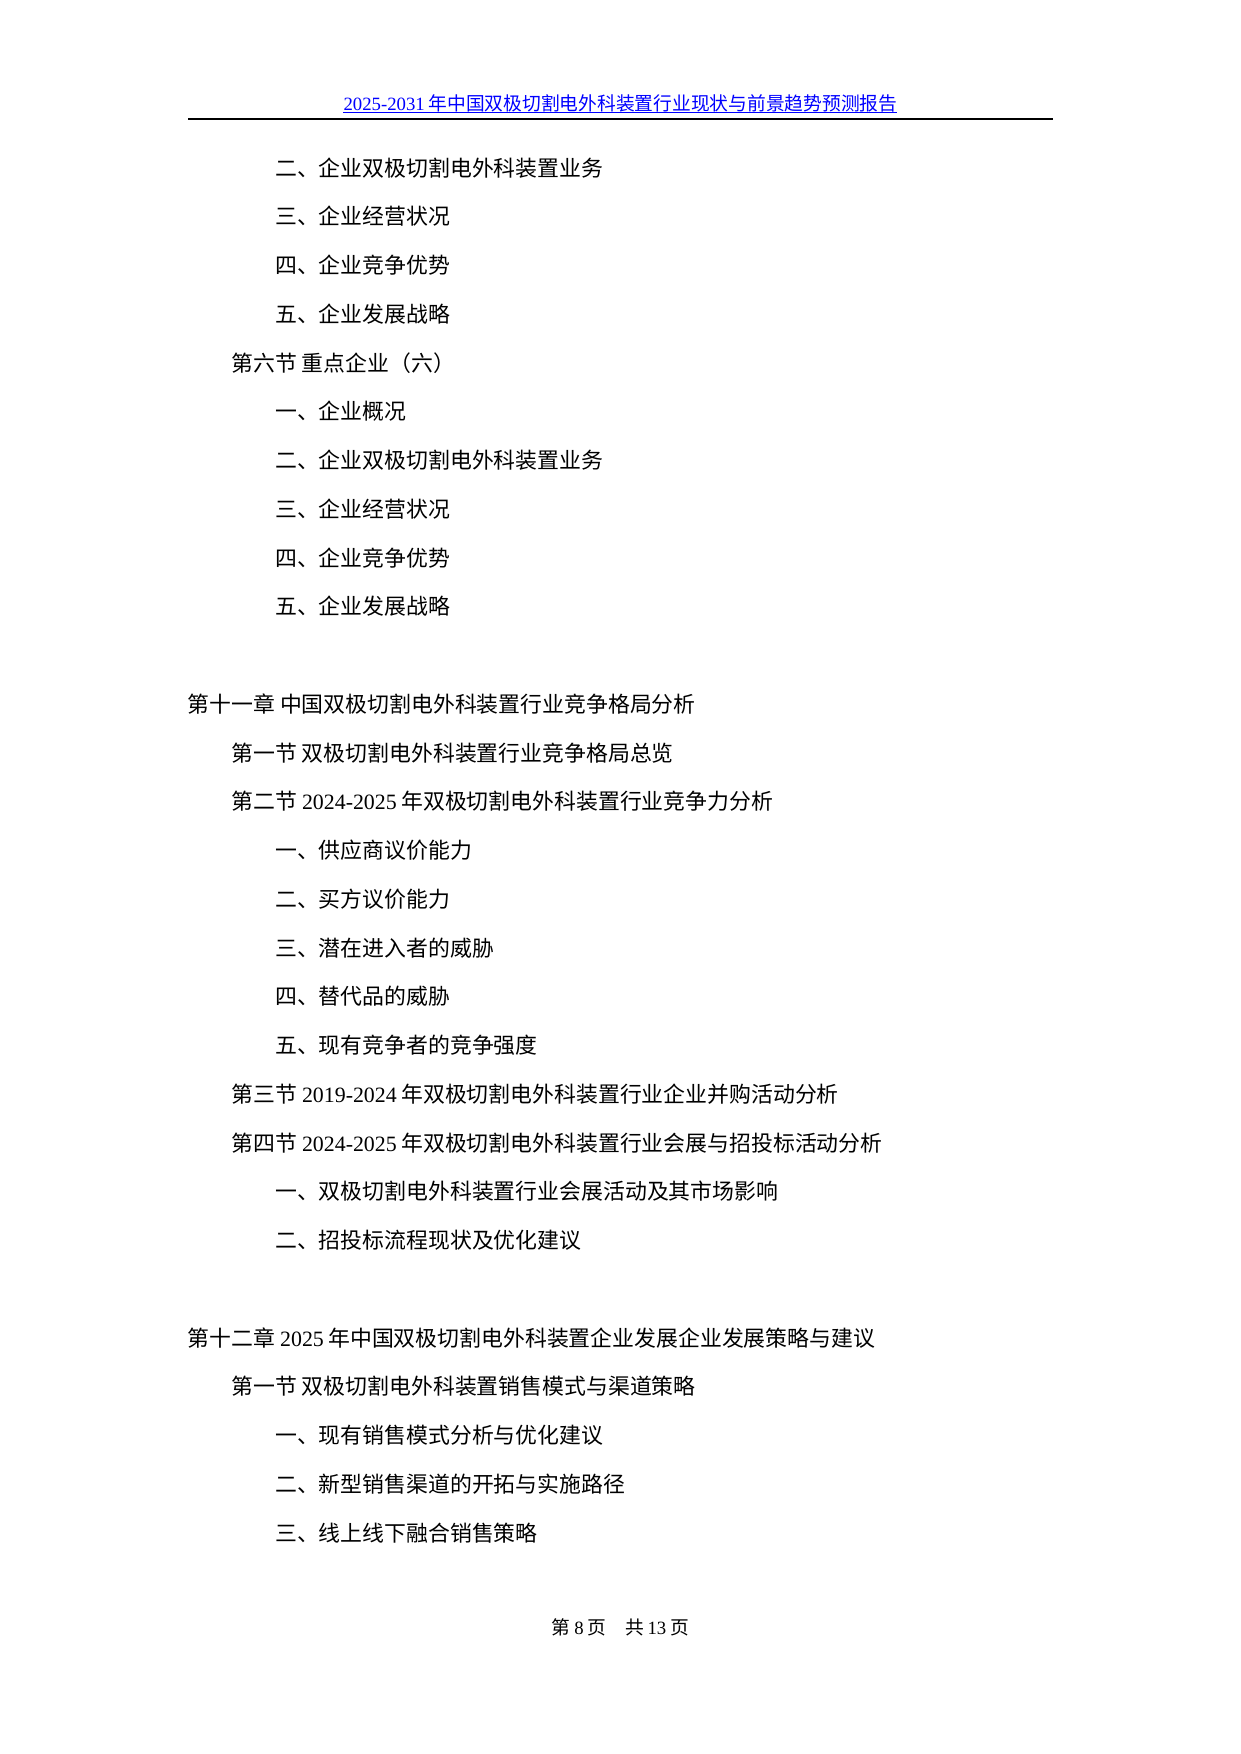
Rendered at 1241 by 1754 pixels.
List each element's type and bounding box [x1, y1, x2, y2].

text [187, 150, 1053, 1548]
